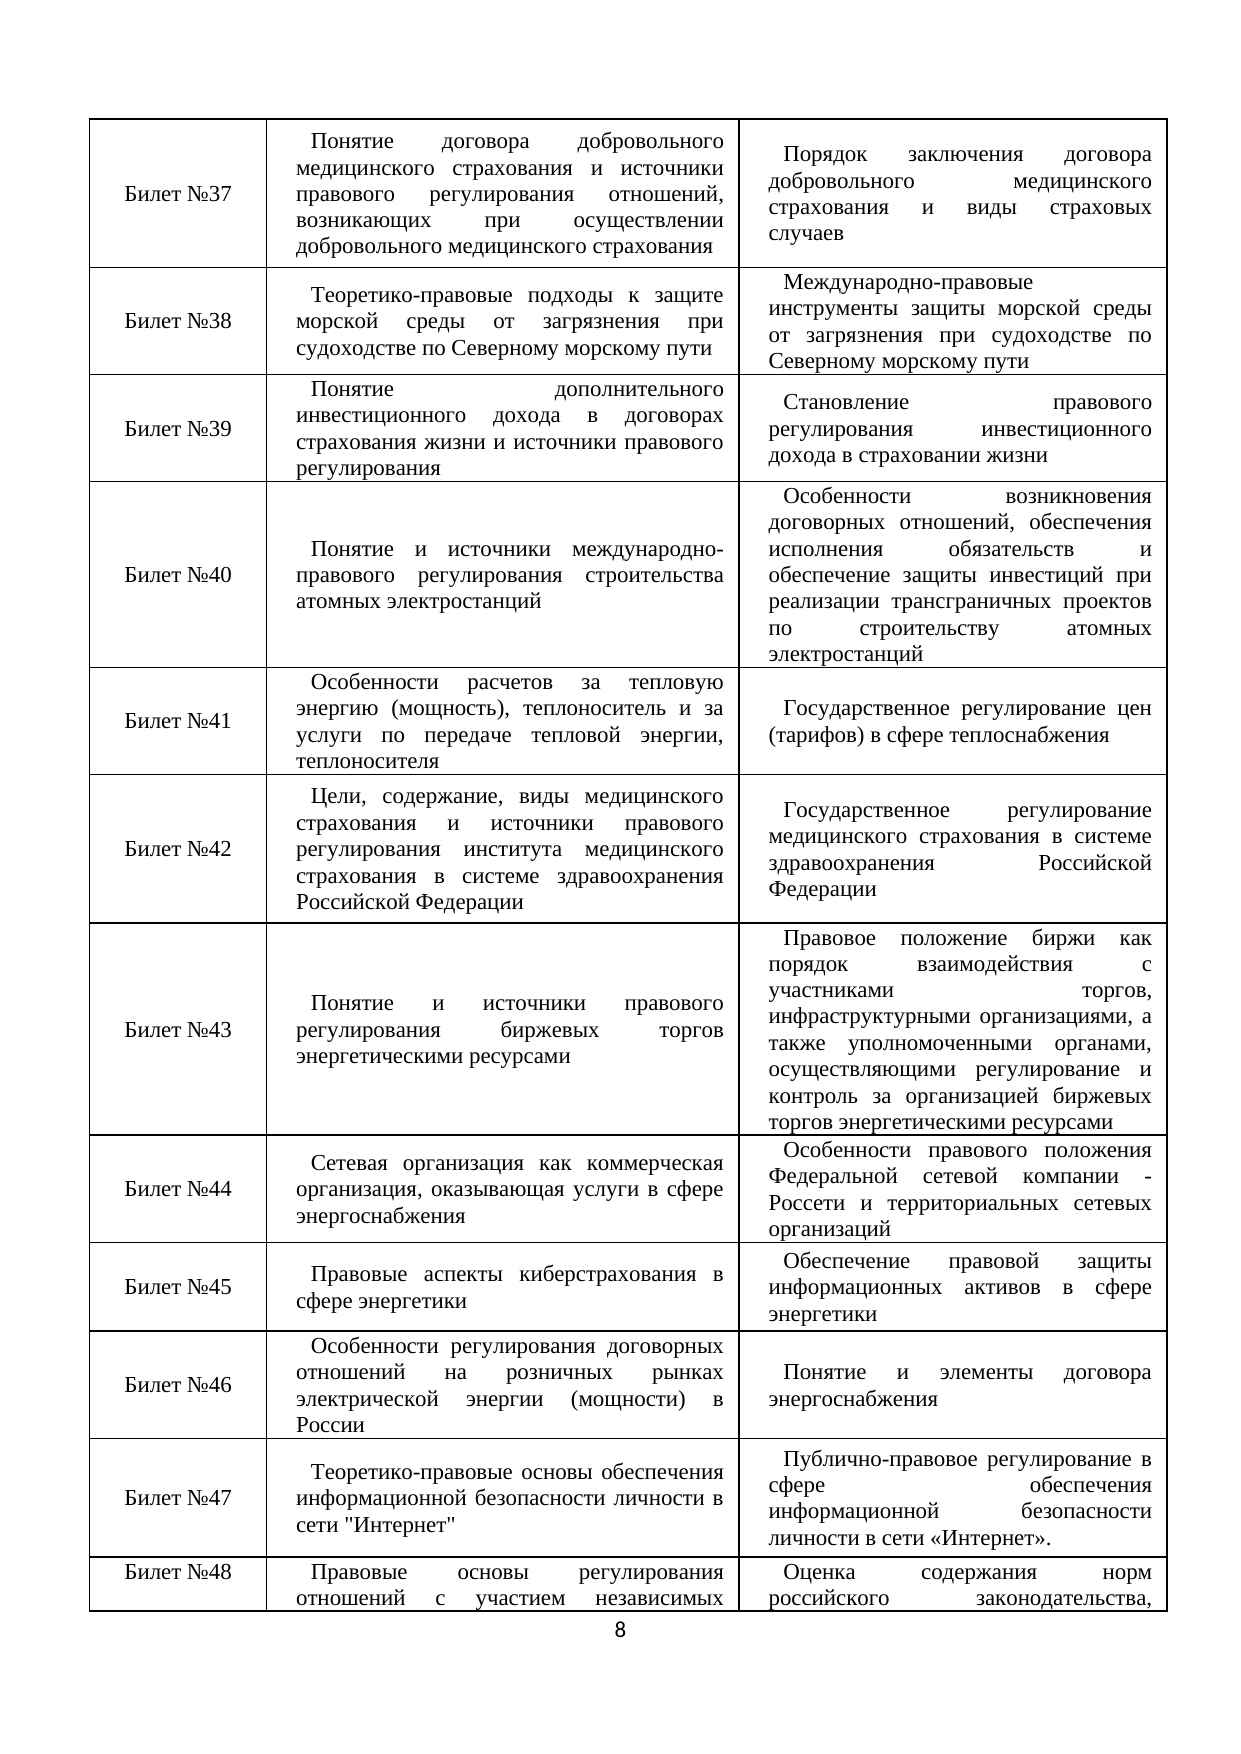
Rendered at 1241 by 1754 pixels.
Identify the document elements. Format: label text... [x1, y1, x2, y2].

table_cell Билет №37 [90, 120, 266, 267]
table_cell Билет №41 [90, 668, 266, 773]
table_cell Билет №40 [90, 482, 266, 667]
table_cell Билет №45 [90, 1243, 266, 1330]
table_cell Особенности расчетов за тепловую энергию (мощность), теплоноситель и за услуги по передаче тепловой энергии, теплоносителя [267, 668, 738, 773]
table_cell Особенности правового положения Федеральной сетевой компании - Россети и территориальных сетевых организаций [740, 1136, 1166, 1241]
table_cell Теоретико-правовые подходы к защите морской среды от загрязнения при судоходстве по Северному морскому пути [267, 268, 738, 373]
table_cell Понятие договора добровольного медицинского страхования и источники правового регулирования отношений, возникающих при осуществлении добровольного медицинского страхования [267, 120, 738, 267]
table_cell Билет №38 [90, 268, 266, 373]
table_cell Публично-правовое регулирование в сфере обеспечения информационной безопасности личности в сети «Интернет». [740, 1439, 1166, 1556]
table_cell Порядок заключения договора добровольного медицинского страхования и виды страховых случаев [740, 120, 1166, 267]
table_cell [740, 1558, 1166, 1610]
table_cell Государственное регулирование медицинского страхования в системе здравоохранения Российской Федерации [740, 775, 1166, 922]
table_cell Билет №39 [90, 375, 266, 481]
table_cell Понятие дополнительного инвестиционного дохода в договорах страхования жизни и источники правового регулирования [267, 375, 738, 481]
table_cell Становление правового регулирования инвестиционного дохода в страховании жизни [740, 375, 1166, 481]
table_cell Правовое положение биржи как порядок взаимодействия с участниками торгов, инфраструктурными организациями, а также уполномоченными органами, осуществляющими регулирование и контроль за организацией биржевых торгов энергетическими ресурсами [740, 924, 1166, 1134]
table_cell Теоретико-правовые основы обеспечения информационной безопасности личности в сети "Интернет" [267, 1439, 738, 1556]
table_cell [267, 1558, 738, 1610]
table_cell Особенности возникновения договорных отношений, обеспечения исполнения обязательств и обеспечение защиты инвестиций при реализации трансграничных проектов по строительству атомных электростанций [740, 482, 1166, 667]
table_cell Понятие и источники правового регулирования биржевых торгов энергетическими ресурсами [267, 924, 738, 1134]
table_cell Понятие и элементы договора энергоснабжения [740, 1332, 1166, 1437]
table_cell Сетевая организация как коммерческая организация, оказывающая услуги в сфере энергоснабжения [267, 1136, 738, 1241]
table_cell Билет №46 [90, 1332, 266, 1437]
table_cell Правовые аспекты киберстрахования в сфере энергетики [267, 1243, 738, 1330]
table_cell Билет №47 [90, 1439, 266, 1556]
table_cell Билет №42 [90, 775, 266, 922]
table_cell Особенности регулирования договорных отношений на розничных рынках электрической энергии (мощности) в России [267, 1332, 738, 1437]
table_cell Билет №48 [90, 1558, 266, 1610]
table_cell Международно-правовые инструменты защиты морской среды от загрязнения при судоходстве по Северному морскому пути [740, 268, 1166, 373]
table_cell Обеспечение правовой защиты информационных активов в сфере энергетики [740, 1243, 1166, 1330]
table_cell Государственное регулирование цен (тарифов) в сфере теплоснабжения [740, 668, 1166, 773]
table_cell Понятие и источники международно-правового регулирования строительства атомных электростанций [267, 482, 738, 667]
table_cell Билет №44 [90, 1136, 266, 1241]
table_cell Цели, содержание, виды медицинского страхования и источники правового регулирования института медицинского страхования в системе здравоохранения Российской Федерации [267, 775, 738, 922]
table_cell Билет №43 [90, 924, 266, 1134]
